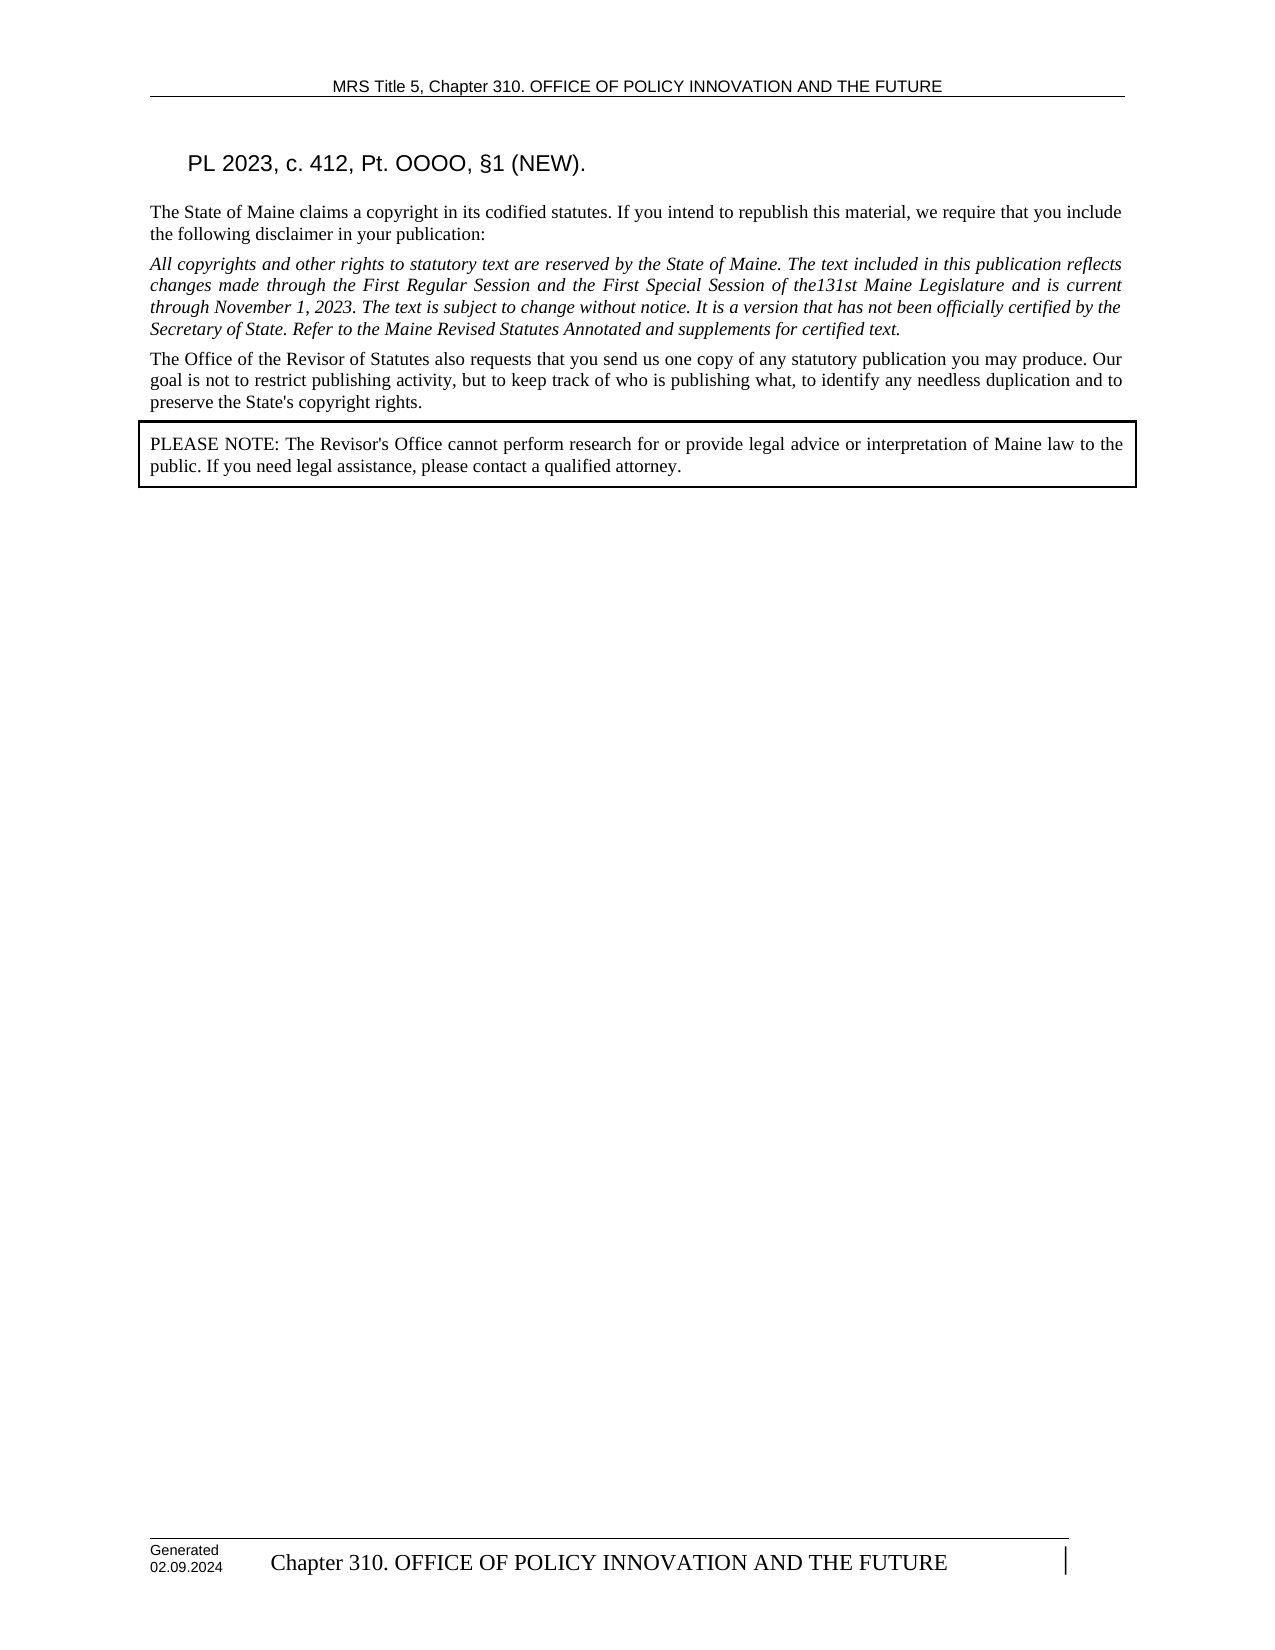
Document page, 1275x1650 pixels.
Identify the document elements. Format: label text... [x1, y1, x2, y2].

text PL 2023, c. 412, Pt. OOOO, §1 (NEW). [187, 150, 1125, 176]
text All copyrights and other rights to statutory text are reserved by the State of Maine. The text included in this publication reflects changes made through the First Regular Session and the First Special Session of the131st Maine Legislature and is current through November 1, 2023 . The text is subject to change without notice. It is a version that has not been officially certified by the Secretary of State. Refer to the Maine Revised Statutes Annotated and supplements for certified text. [150, 253, 1125, 339]
text PLEASE NOTE: The Revisor's Office cannot perform research for or provide legal advice or interpretation of Maine law to the public. If you need legal assistance, please contact a qualified attorney. [140, 423, 1135, 486]
text The State of Maine claims a copyright in its codified statutes. If you intend to republish this material, we require that you include the following disclaimer in your publication: [150, 201, 1125, 244]
text The Office of the Revisor of Statutes also requests that you send us one copy of any statutory publication you may produce. Our goal is not to restrict publishing activity, but to keep track of who is publishing what, to identify any needless duplication and to preserve the State's copyright rights. [150, 347, 1125, 412]
